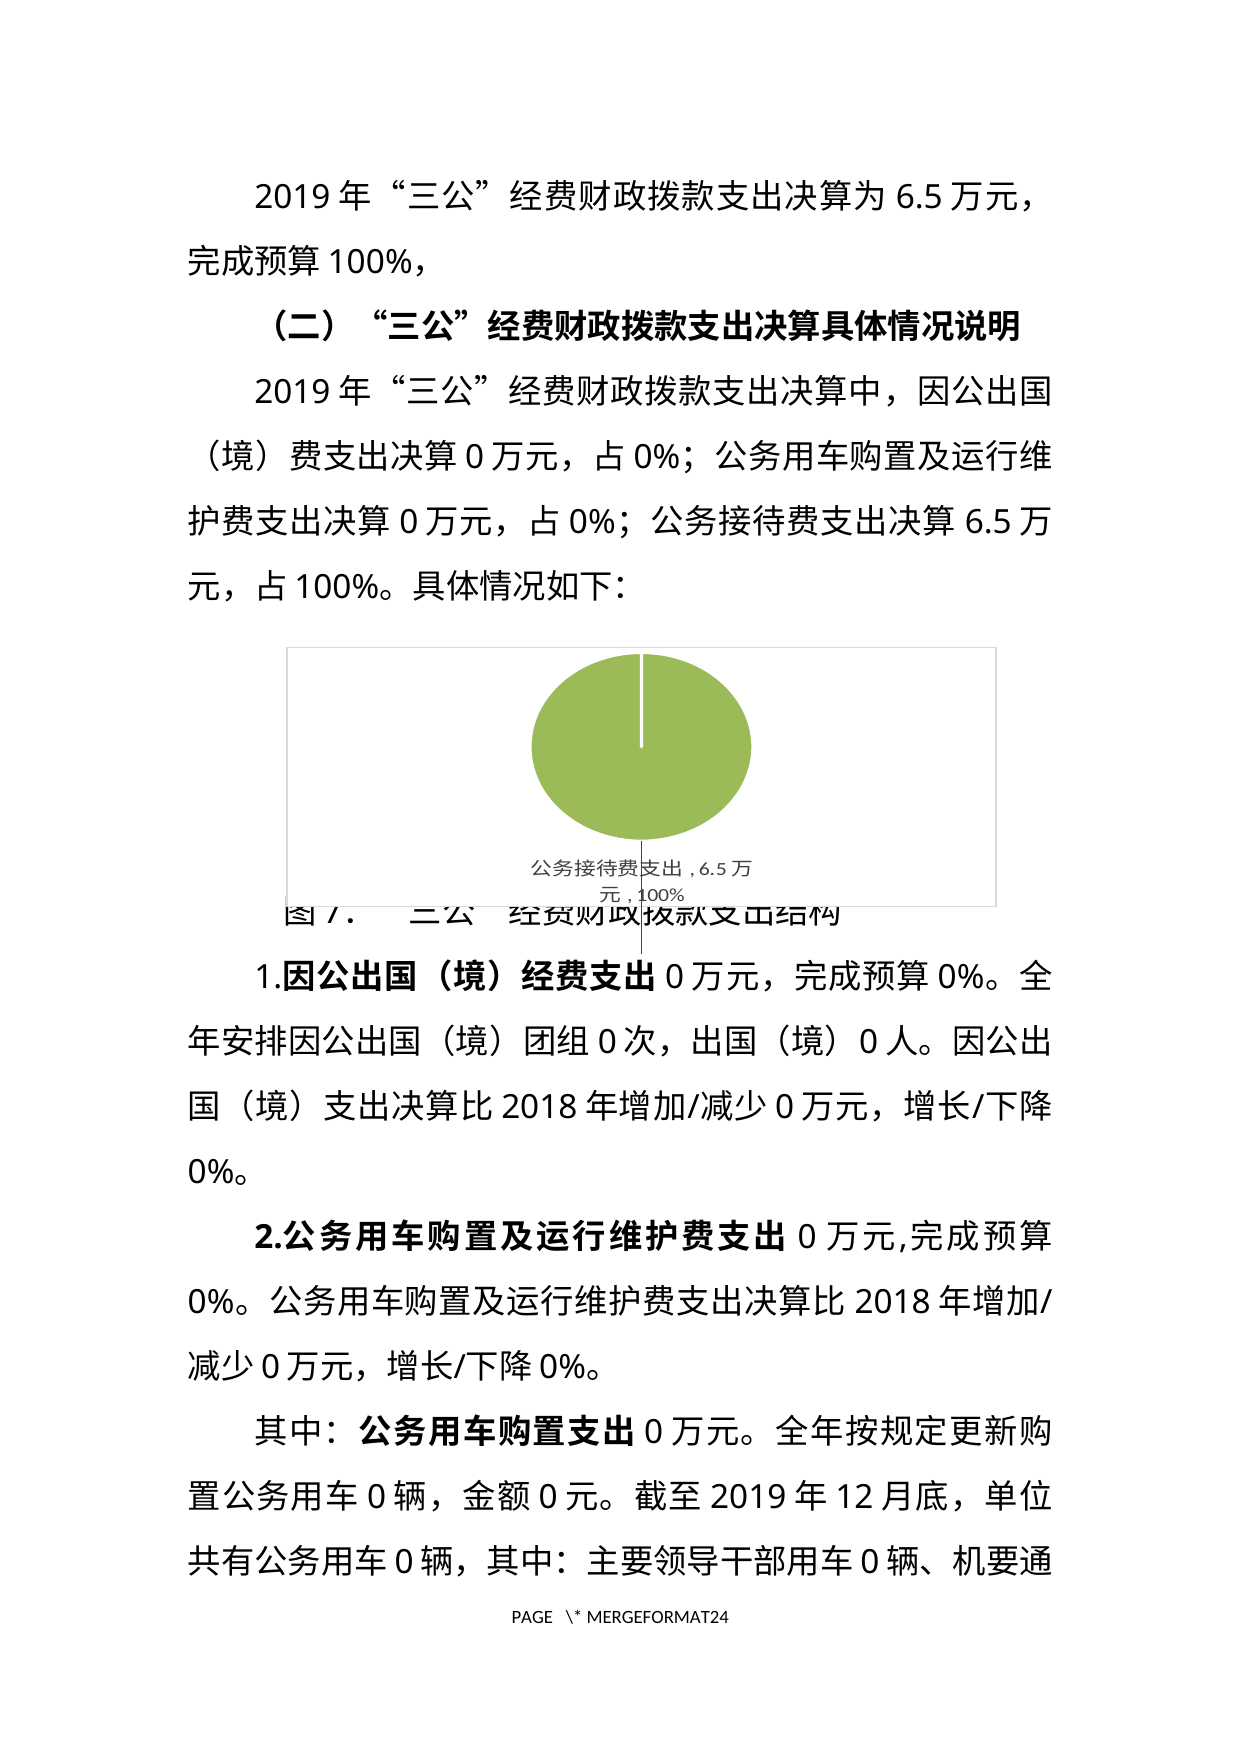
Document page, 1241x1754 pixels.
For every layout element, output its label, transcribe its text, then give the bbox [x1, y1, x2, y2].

text 图7：“三公”经费财政拨款支出结构 [642, 877, 1053, 942]
text 2019年“三公”经费财政拨款支出决算中，因公出国（境）费支出决算0万元，占0%；公务用车购置及运行维护费支出决算0万元，占0%；公务接待费支出决算6.5万元，占100%。具体情况如下： [187, 357, 1053, 617]
text 2019年“三公”经费财政拨款支出决算为6.5万元，完成预算100%， [187, 162, 1053, 292]
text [187, 1397, 1053, 1592]
text 图7：“三公”经费财政拨款支出结构 [187, 877, 641, 942]
list 因公出国（境）经费支出0万元，完成预算0%。全年安排因公出国（境）团组0次，出国（境）0人。因公出国（境）支出决算比2018年增加/减少0万元，增长/下降0%。 [187, 942, 1053, 1202]
list 公务用车购置及运行维护费支出0万元,完成预算0%。公务用车购置及运行维护费支出决算比2018年增加/减少0万元，增长/下降0%。 [187, 1202, 1053, 1397]
text （二）“三公”经费财政拨款支出决算具体情况说明 [187, 292, 1053, 357]
